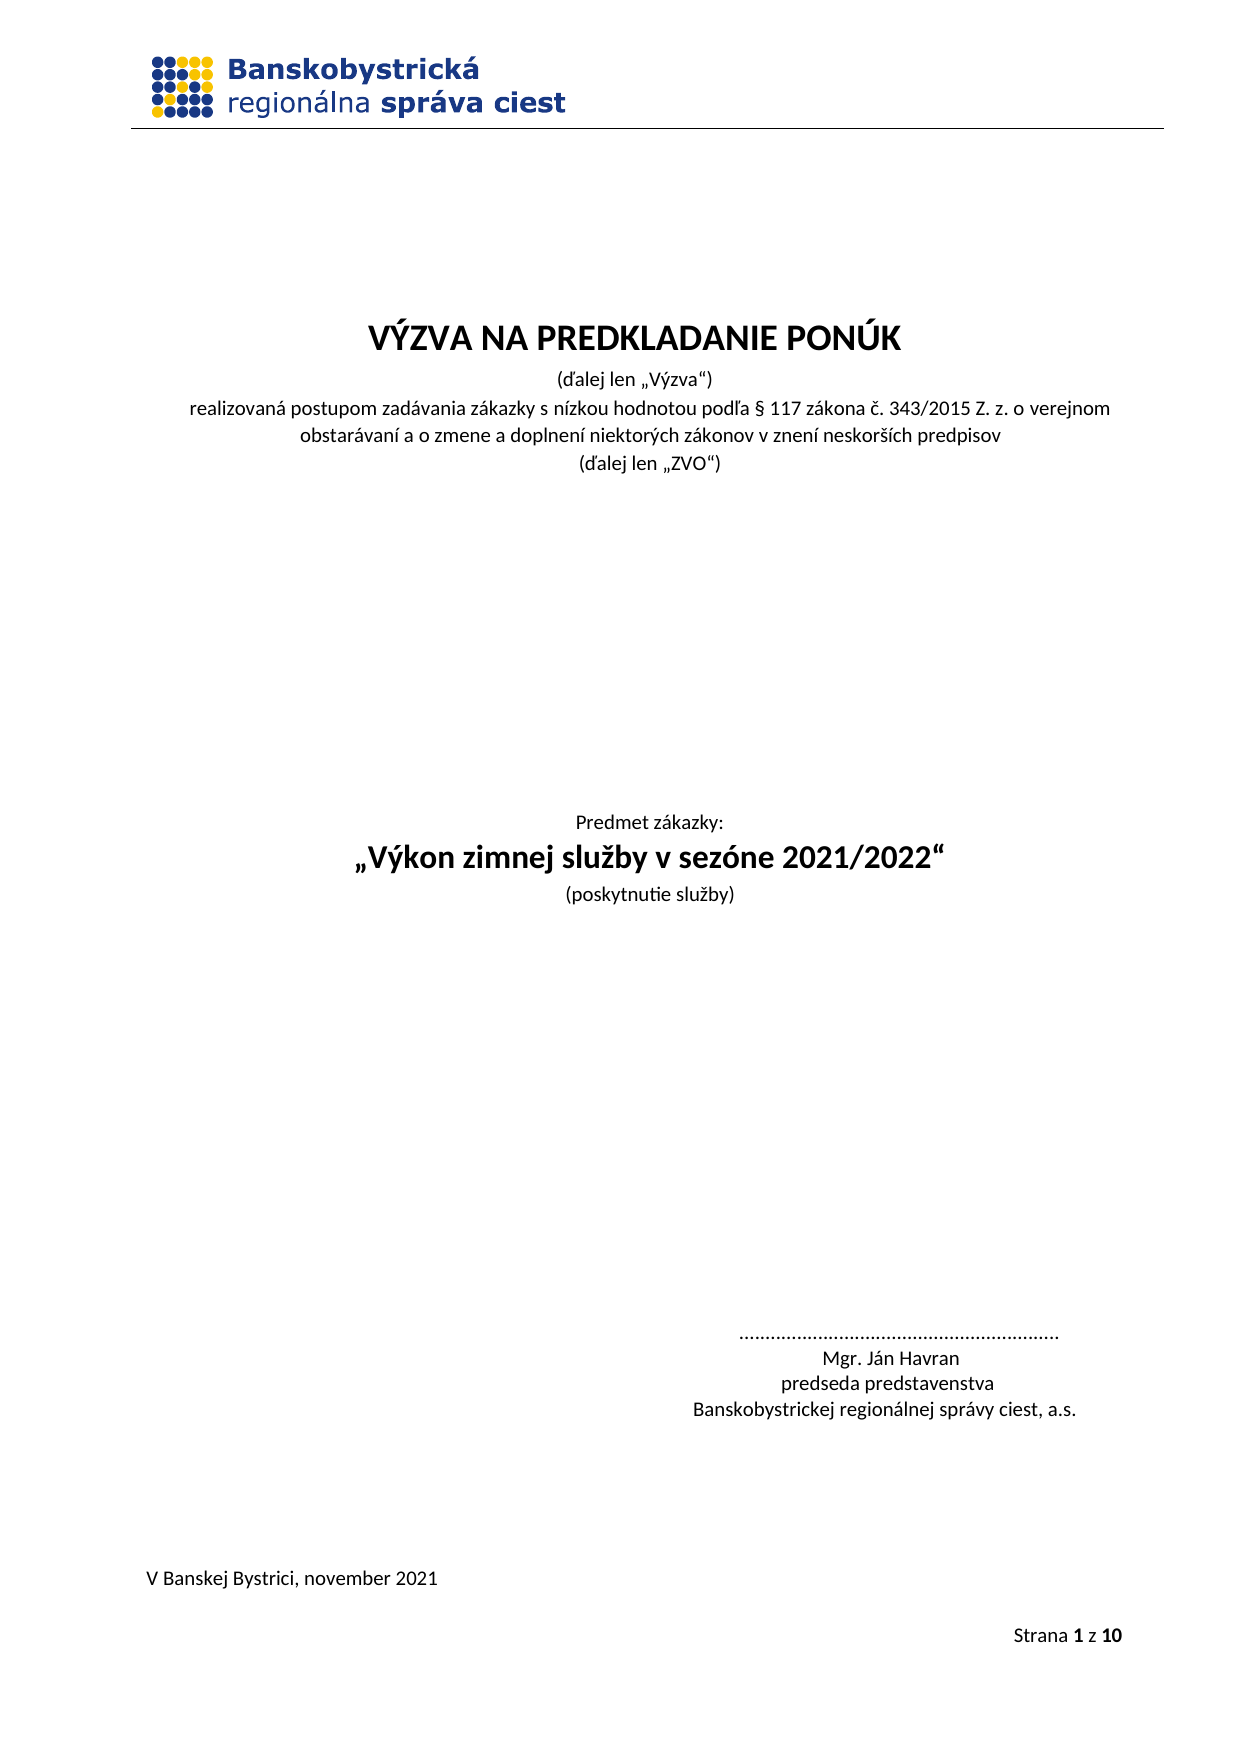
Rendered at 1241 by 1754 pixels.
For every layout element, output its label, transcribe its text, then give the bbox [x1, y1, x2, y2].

text predseda predstavenstva [665, 1370, 1122, 1396]
text V Banskej Bystrici, november 2021 [146, 1565, 1152, 1591]
text „Výkon zimnej služby v sezóne 2021/2022“ [148, 836, 1152, 877]
text (poskytnutie služby) [148, 881, 1152, 907]
text ............................................................. [665, 1319, 1122, 1345]
text Mgr. Ján Havran [738, 1345, 1122, 1370]
subtitle VÝZVA NA PREDKLADANIE PONÚK [148, 314, 1122, 360]
text (ďalej len „ZVO“) [148, 450, 1152, 475]
text realizovaná postupom zadávania zákazky s nízkou hodnotou podľa § 117 zákona č. 343/2015 Z. z. o verejnom obstarávaní a o zmene a doplnení niektorých zákonov v znení neskorších predpisov [148, 395, 1152, 448]
text Predmet zákazky: [148, 809, 1152, 834]
subtitle (ďalej len „Výzva“) [148, 366, 1122, 391]
text Banskobystrickej regionálnej správy ciest, a.s. [591, 1396, 1122, 1421]
